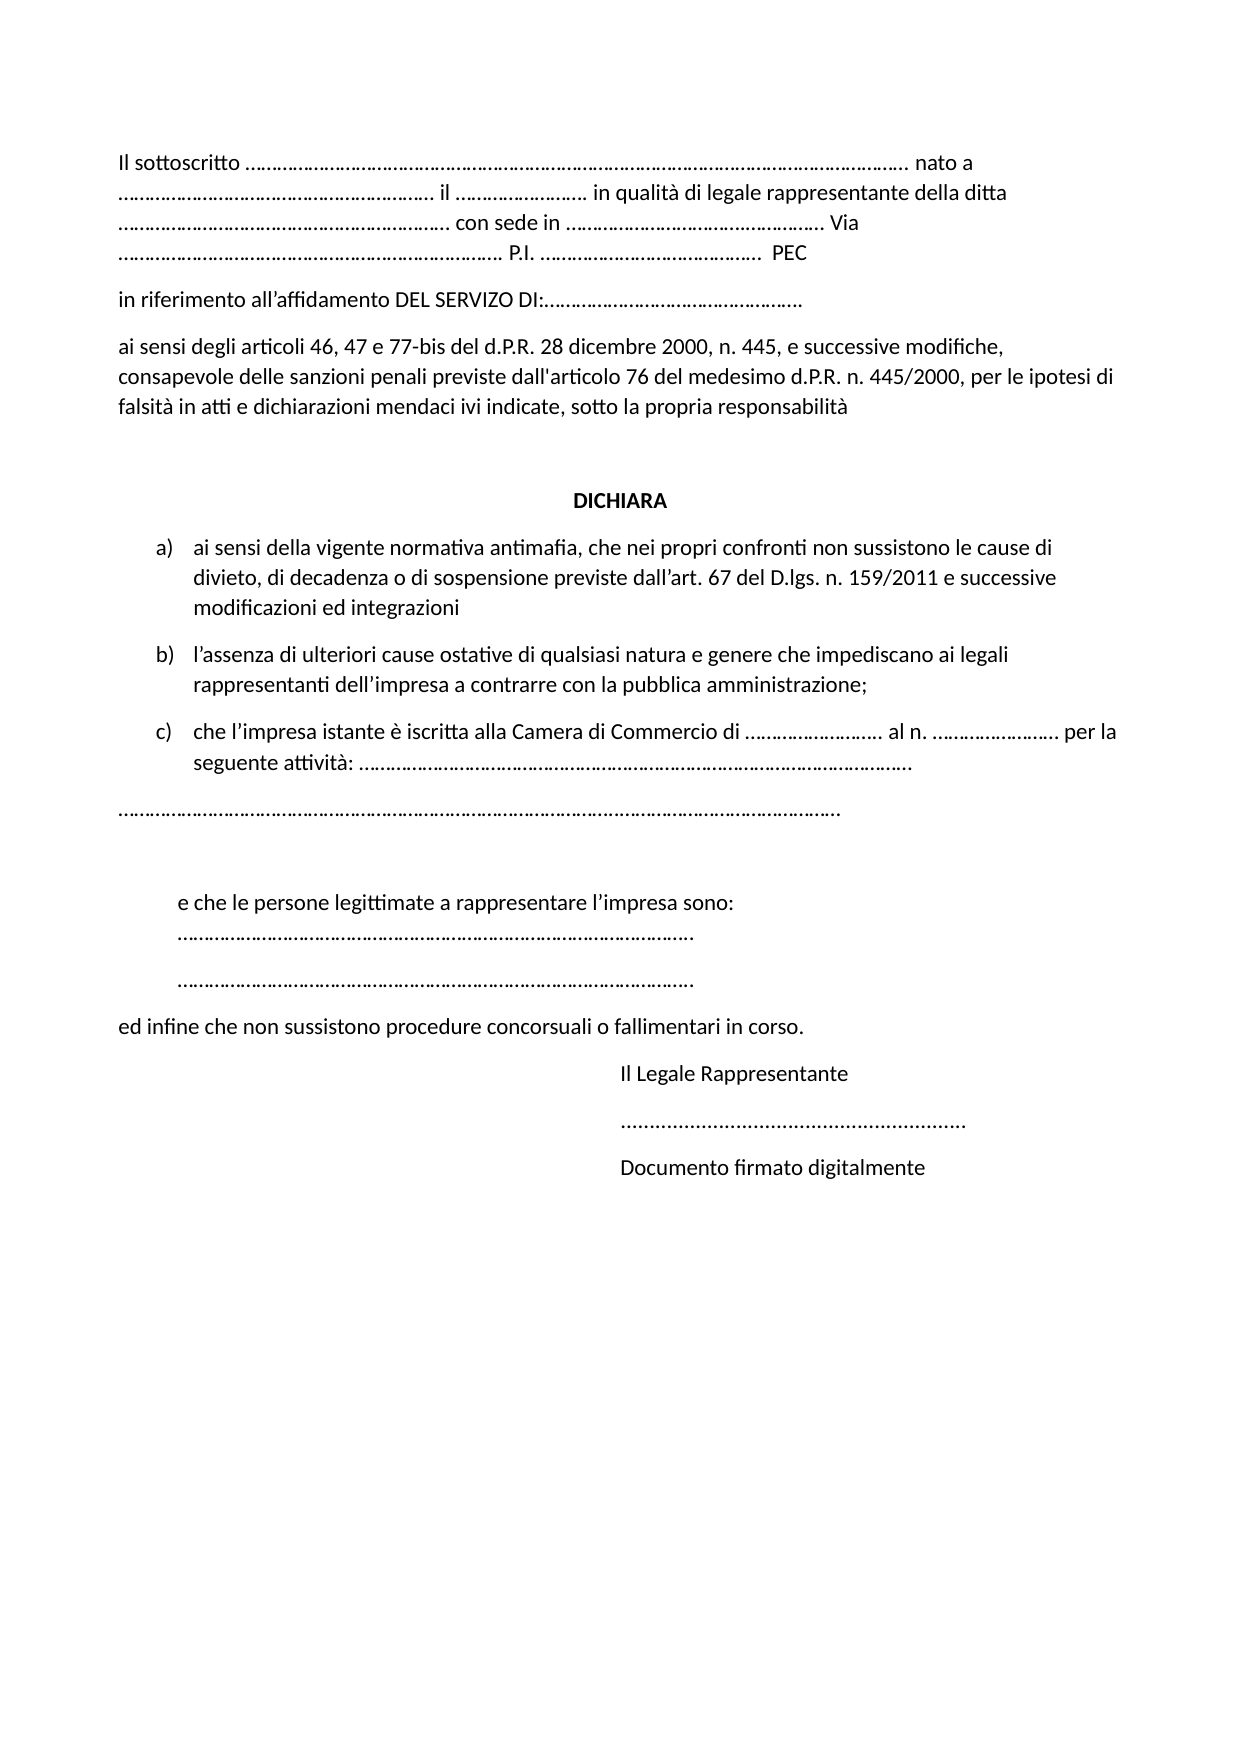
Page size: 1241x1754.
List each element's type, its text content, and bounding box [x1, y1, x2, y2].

text …………………………………………………………………………………….. [177, 965, 1122, 993]
text Il Legale Rappresentante [620, 1059, 1122, 1087]
text e che le persone legittimate a rappresentare l’impresa sono: …………………………………………………………………………………….. [177, 888, 1122, 946]
text ed infine che non sussistono procedure concorsuali o fallimentari in corso. [118, 1012, 1122, 1040]
text Il sottoscritto ……………………………………………………………………………………………………………… nato a …………………………………………………… il ……………………. in qualità di legale rappresentante della ditta ……………………………………………………… con sede in …………………………….…………… Via ………………………………………………………………. P.I. …………………………………… PEC [118, 148, 1122, 266]
text …………………………………………………………………………………..…………………………………… [118, 794, 1122, 822]
text DICHIARA [118, 486, 1122, 514]
list ai sensi della vigente normativa antimafia, che nei propri confronti non sussistono le cause di divieto, di decadenza o di sospensione previste dall’art. 67 del D.lgs. n. 159/2011 e successive modificazioni ed integrazioni [156, 533, 1122, 621]
list l’assenza di ulteriori cause ostative di qualsiasi natura e genere che impediscano ai legali rappresentanti dell’impresa a contrarre con la pubblica amministrazione; [156, 640, 1122, 698]
text ai sensi degli articoli 46, 47 e 77-bis del d.P.R. 28 dicembre 2000, n. 445, e successive modifiche, consapevole delle sanzioni penali previste dall'articolo 76 del medesimo d.P.R. n. 445/2000, per le ipotesi di falsità in atti e dichiarazioni mendaci ivi indicate, sotto la propria responsabilità [118, 332, 1122, 420]
list che l’impresa istante è iscritta alla Camera di Commercio di …………………….. al n. …………………… per la seguente attività: …………………………………………………………………………………………… [156, 717, 1122, 776]
text ............................................................ [620, 1106, 1122, 1134]
text in riferimento all’affidamento DEL SERVIZO DI:…………………………………………. [118, 285, 1122, 313]
text Documento firmato digitalmente [620, 1153, 1122, 1181]
